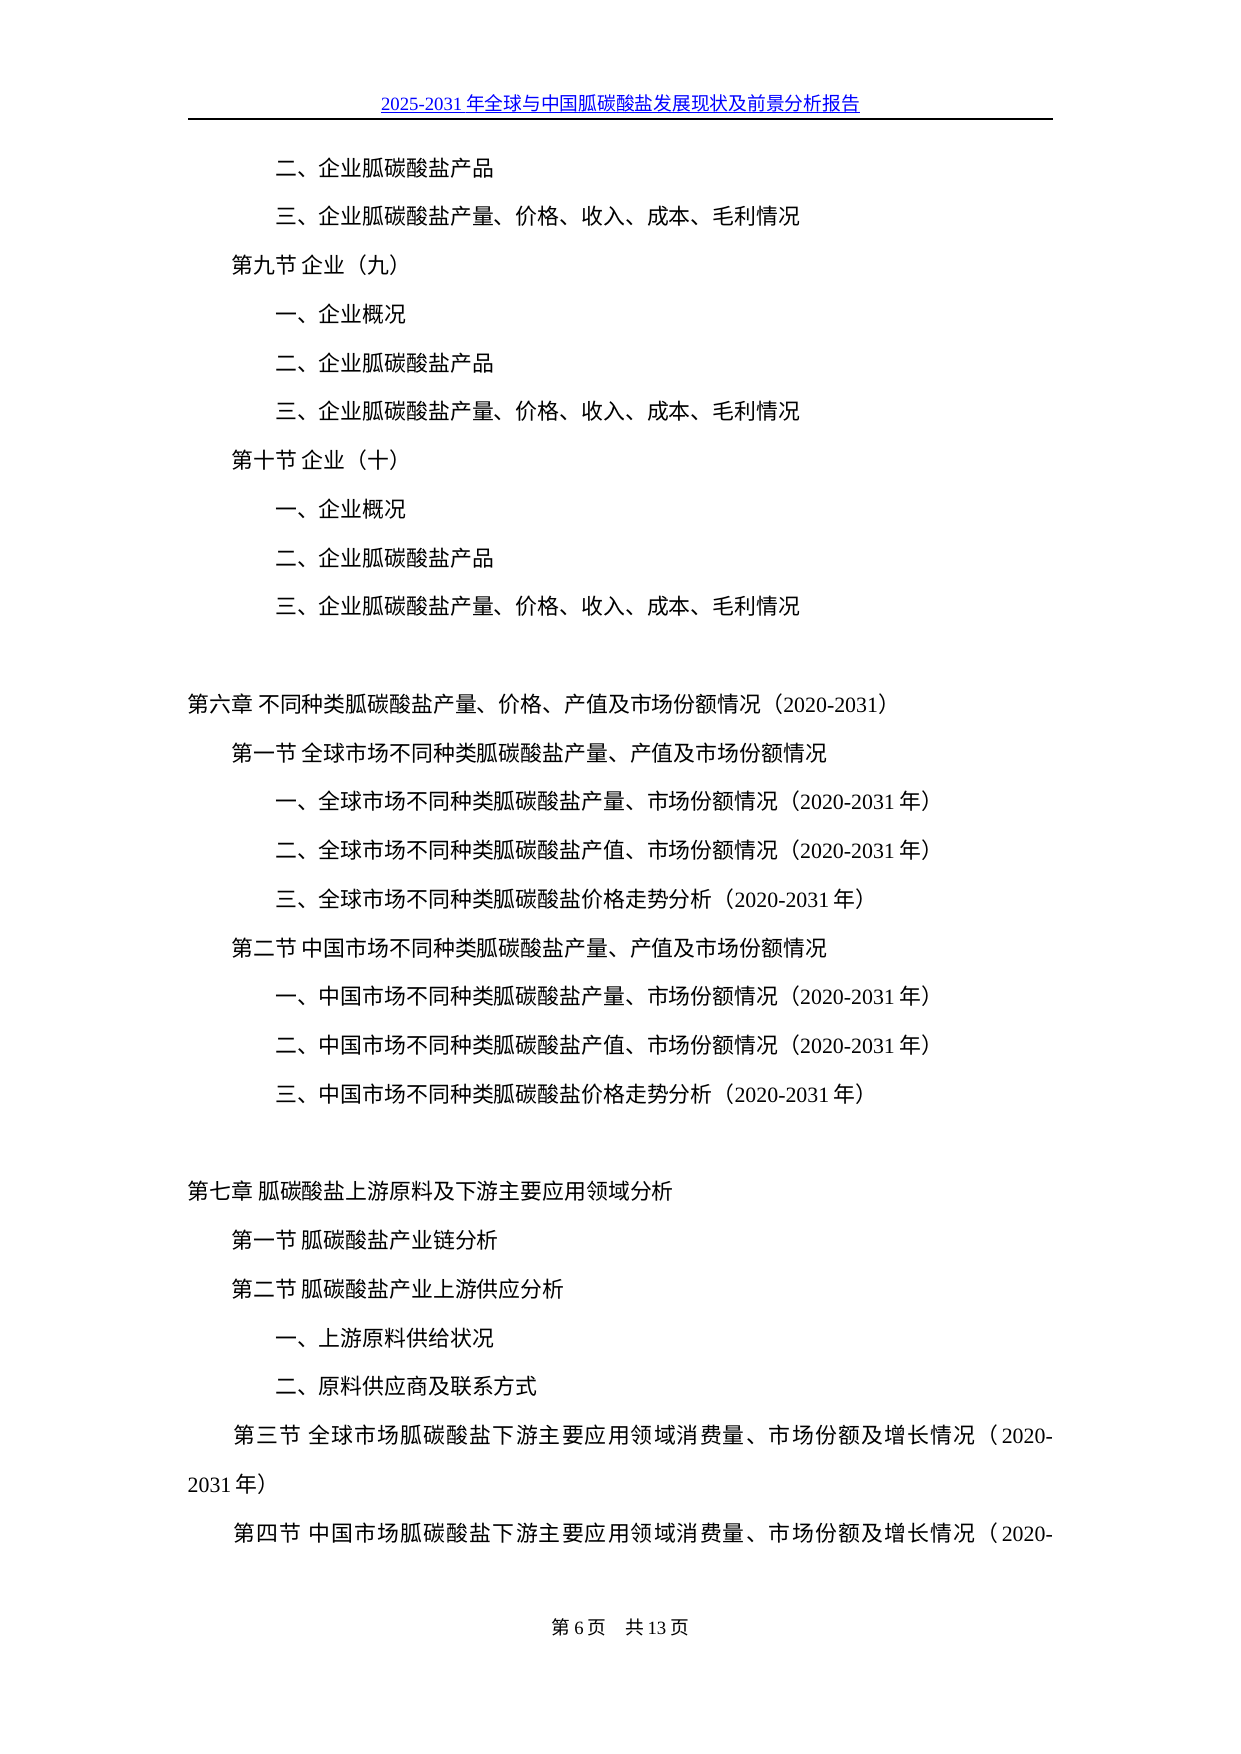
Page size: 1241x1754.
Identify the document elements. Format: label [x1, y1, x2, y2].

text [187, 150, 1053, 1548]
